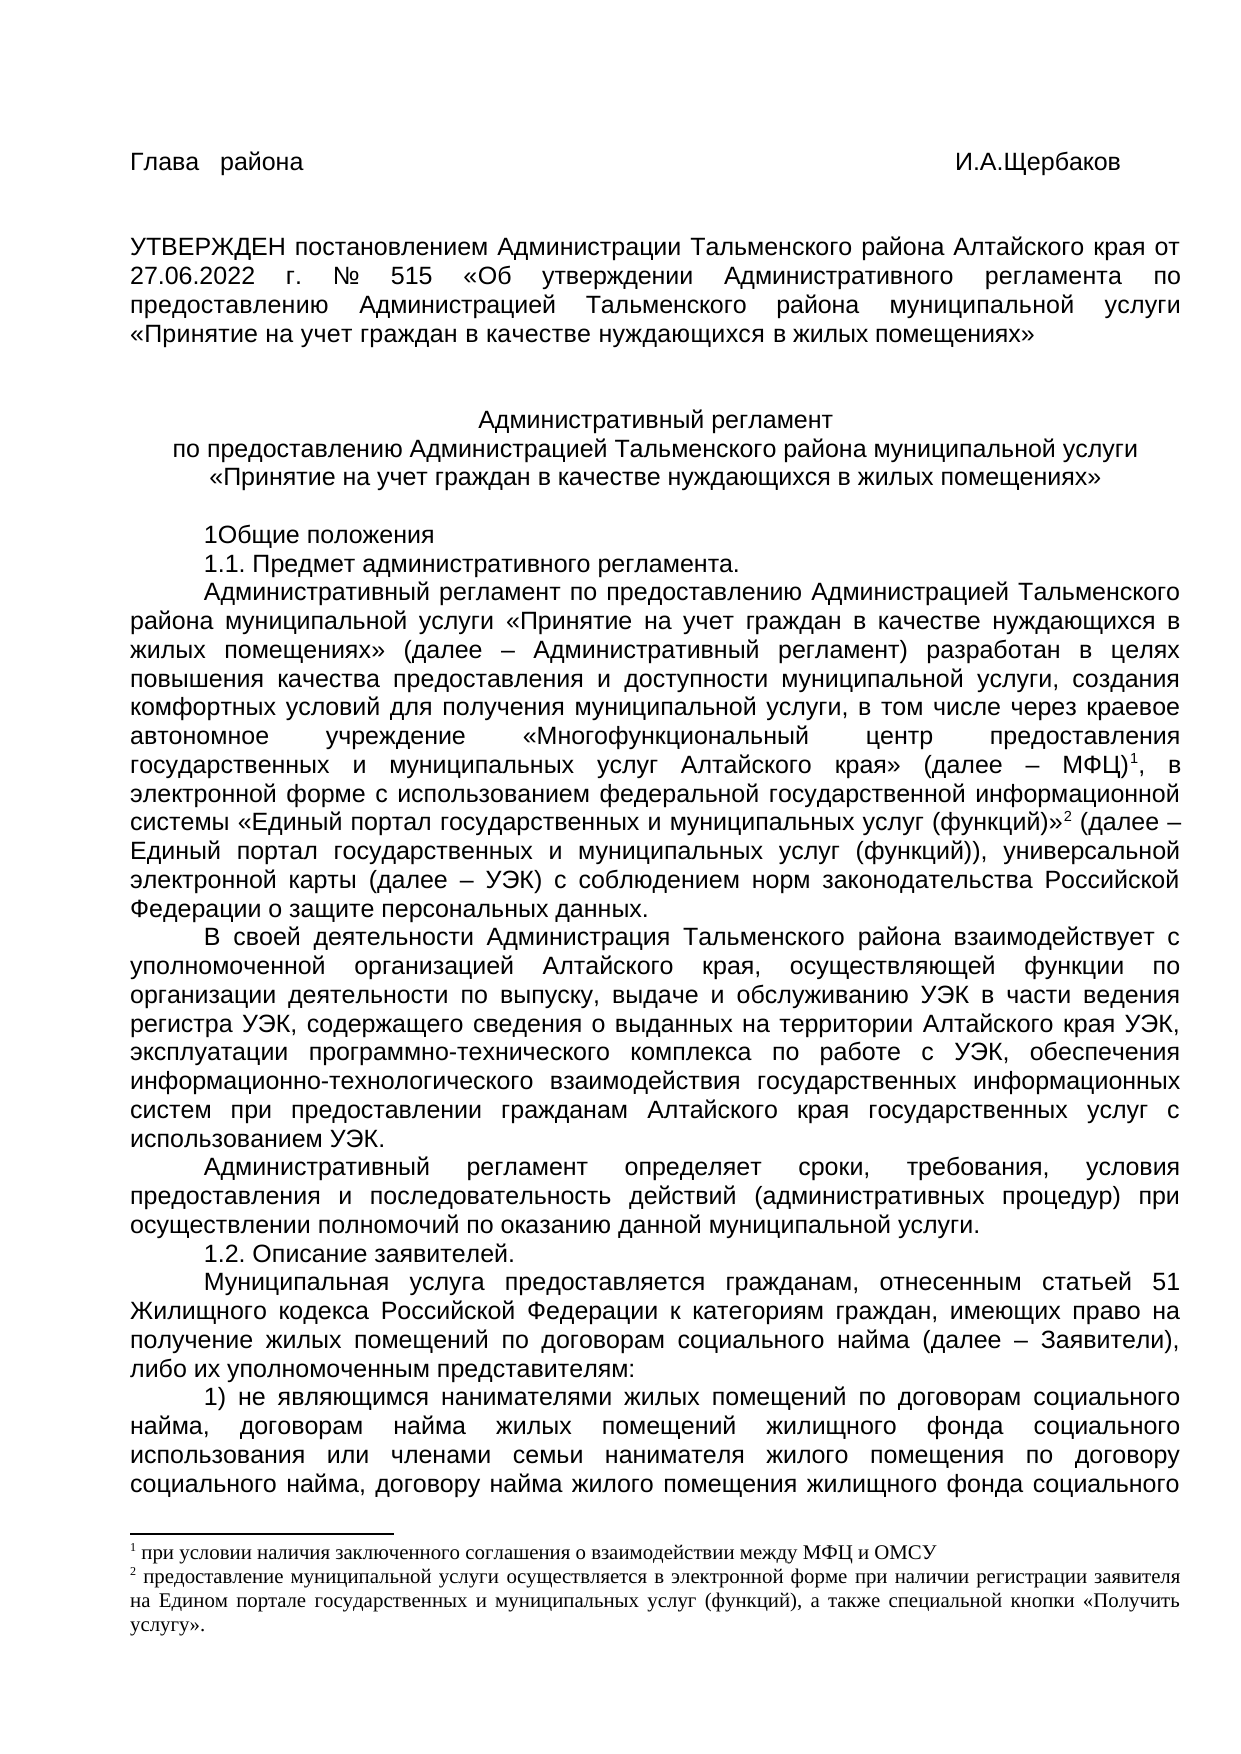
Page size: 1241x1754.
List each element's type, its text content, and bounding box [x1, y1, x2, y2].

text В своей деятельности Администрация Тальменского района взаимодействует с уполномоченной организацией Алтайского края, осуществляющей функции по организации деятельности по выпуску, выдаче и обслуживанию УЭК в части ведения регистра УЭК, содержащего сведения о выданных на территории Алтайского края УЭК, эксплуатации программно-технического комплекса по работе с УЭК, обеспечения информационно-технологического взаимодействия государственных информационных систем при предоставлении гражданам Алтайского края государственных услуг с использованием УЭК. [130, 922, 1181, 1152]
text Глава района И.А.Щербаков [130, 147, 1181, 176]
text Административный регламент определяет сроки, требования, условия предоставления и последовательность действий (административных процедур) при осуществлении полномочий по оказанию данной муниципальной услуги. [130, 1152, 1181, 1239]
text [130, 1382, 1181, 1497]
text 1Общие положения [130, 520, 1181, 549]
text Административный регламент [130, 405, 1181, 434]
text УТВЕРЖДЕН постановлением Администрации Тальменского района Алтайского края от 27.06.2022 г. № 515 «Об утверждении Административного регламента по предоставлению Администрацией Тальменского района муниципальной услуги «Принятие на учет граждан в качестве нуждающихся в жилых помещениях» [130, 232, 1181, 347]
text Муниципальная услуга предоставляется гражданам, отнесенным статьей 51 Жилищного кодекса Российской Федерации к категориям граждан, имеющих право на получение жилых помещений по договорам социального найма (далее – Заявители), либо их уполномоченным представителям: [130, 1267, 1181, 1382]
text по предоставлению Администрацией Тальменского района муниципальной услуги «Принятие на учет граждан в качестве нуждающихся в жилых помещениях» [130, 434, 1181, 491]
text Административный регламент по предоставлению Администрацией Тальменского района муниципальной услуги «Принятие на учет граждан в качестве нуждающихся в жилых помещениях» (далее – Административный регламент) разработан в целях повышения качества предоставления и доступности муниципальной услуги, создания комфортных условий для получения муниципальной услуги, в том числе через краевое автономное учреждение «Многофункциональный центр предоставления государственных и муниципальных услуг Алтайского края» (далее – МФЦ), в электронной форме с использованием федеральной государственной информационной системы «Единый портал государственных и муниципальных услуг (функций)» (далее – Единый портал государственных и муниципальных услуг (функций)), универсальной электронной карты (далее – УЭК) с соблюдением норм законодательства Российской Федерации о защите персональных данных. [130, 577, 1181, 922]
text 1.2. Описание заявителей. [130, 1239, 1181, 1267]
text 1.1. Предмет административного регламента. [130, 549, 1181, 577]
